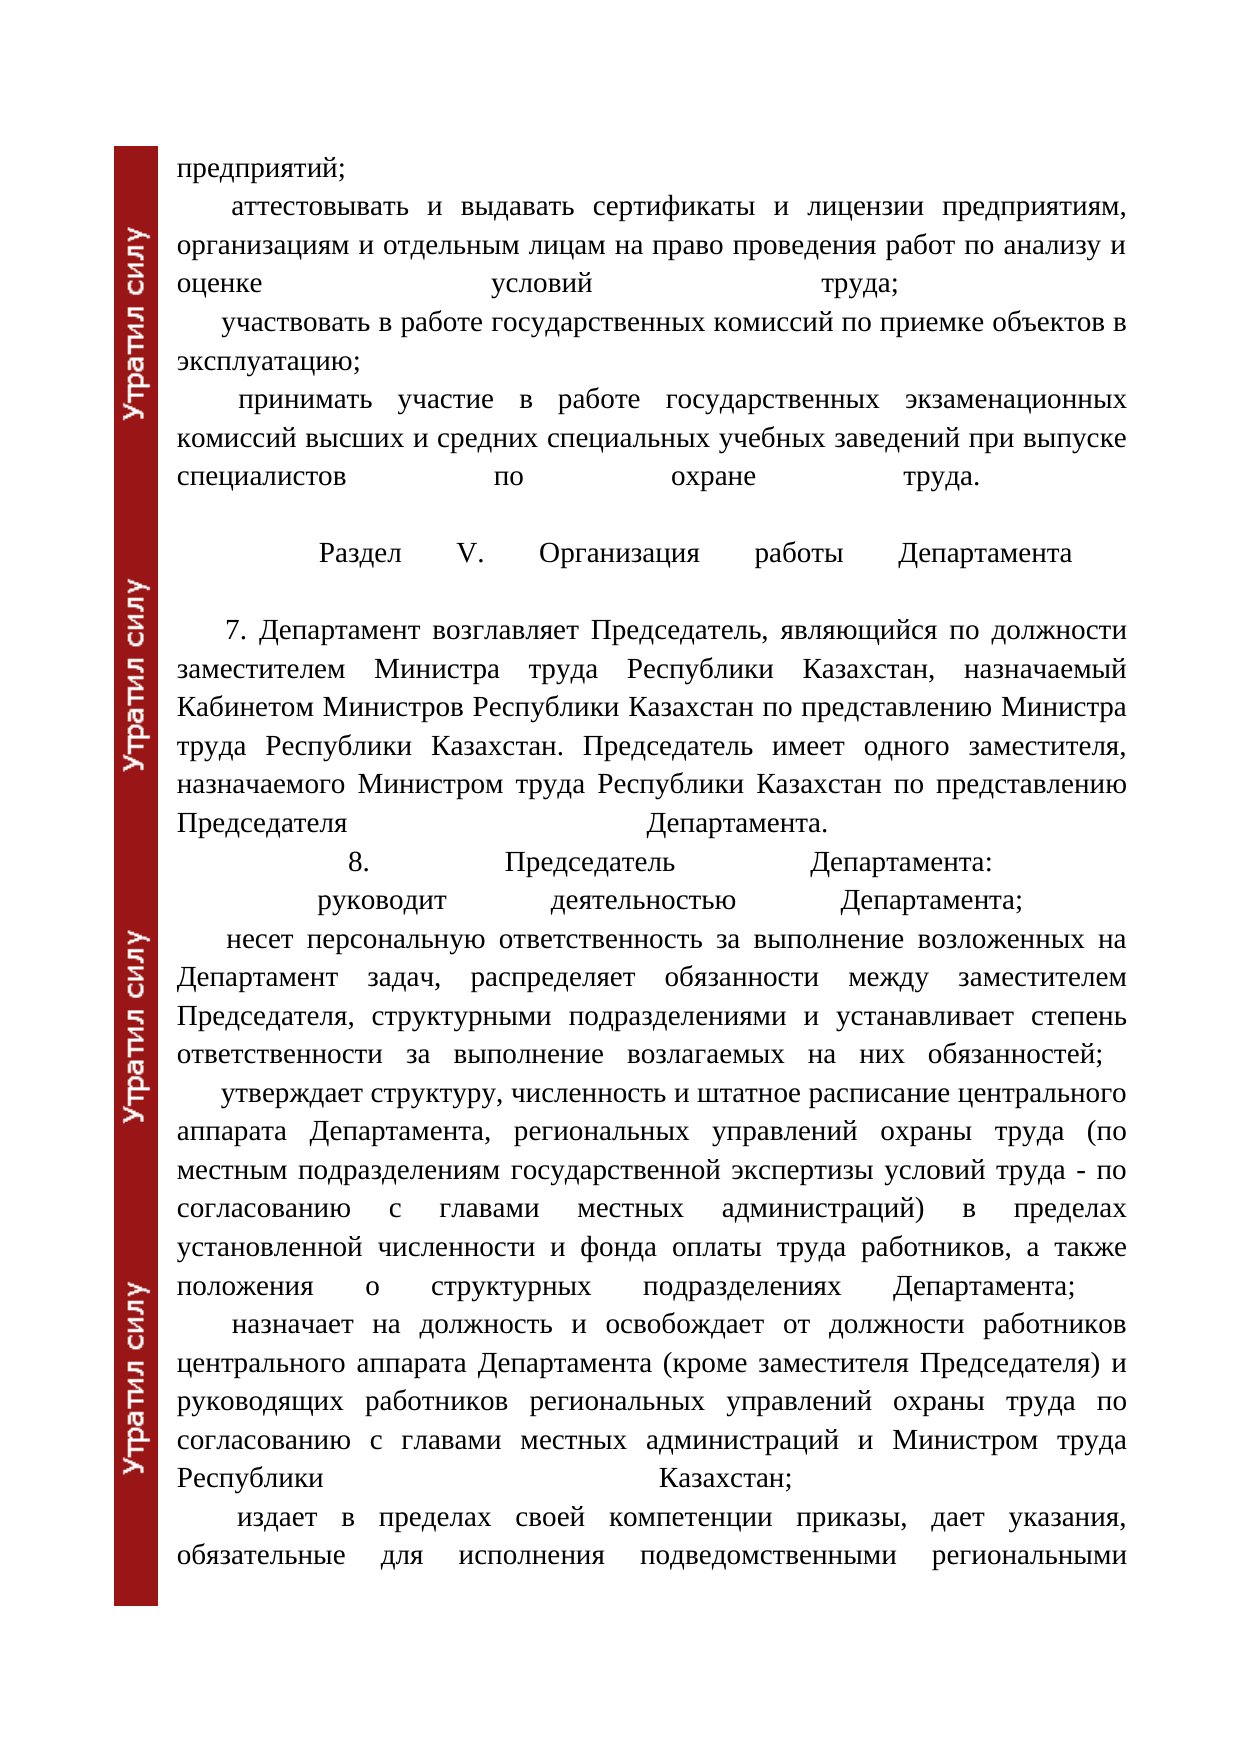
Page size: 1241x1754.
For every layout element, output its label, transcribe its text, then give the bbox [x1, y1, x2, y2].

picture [114, 1571, 158, 1606]
picture [114, 146, 158, 150]
